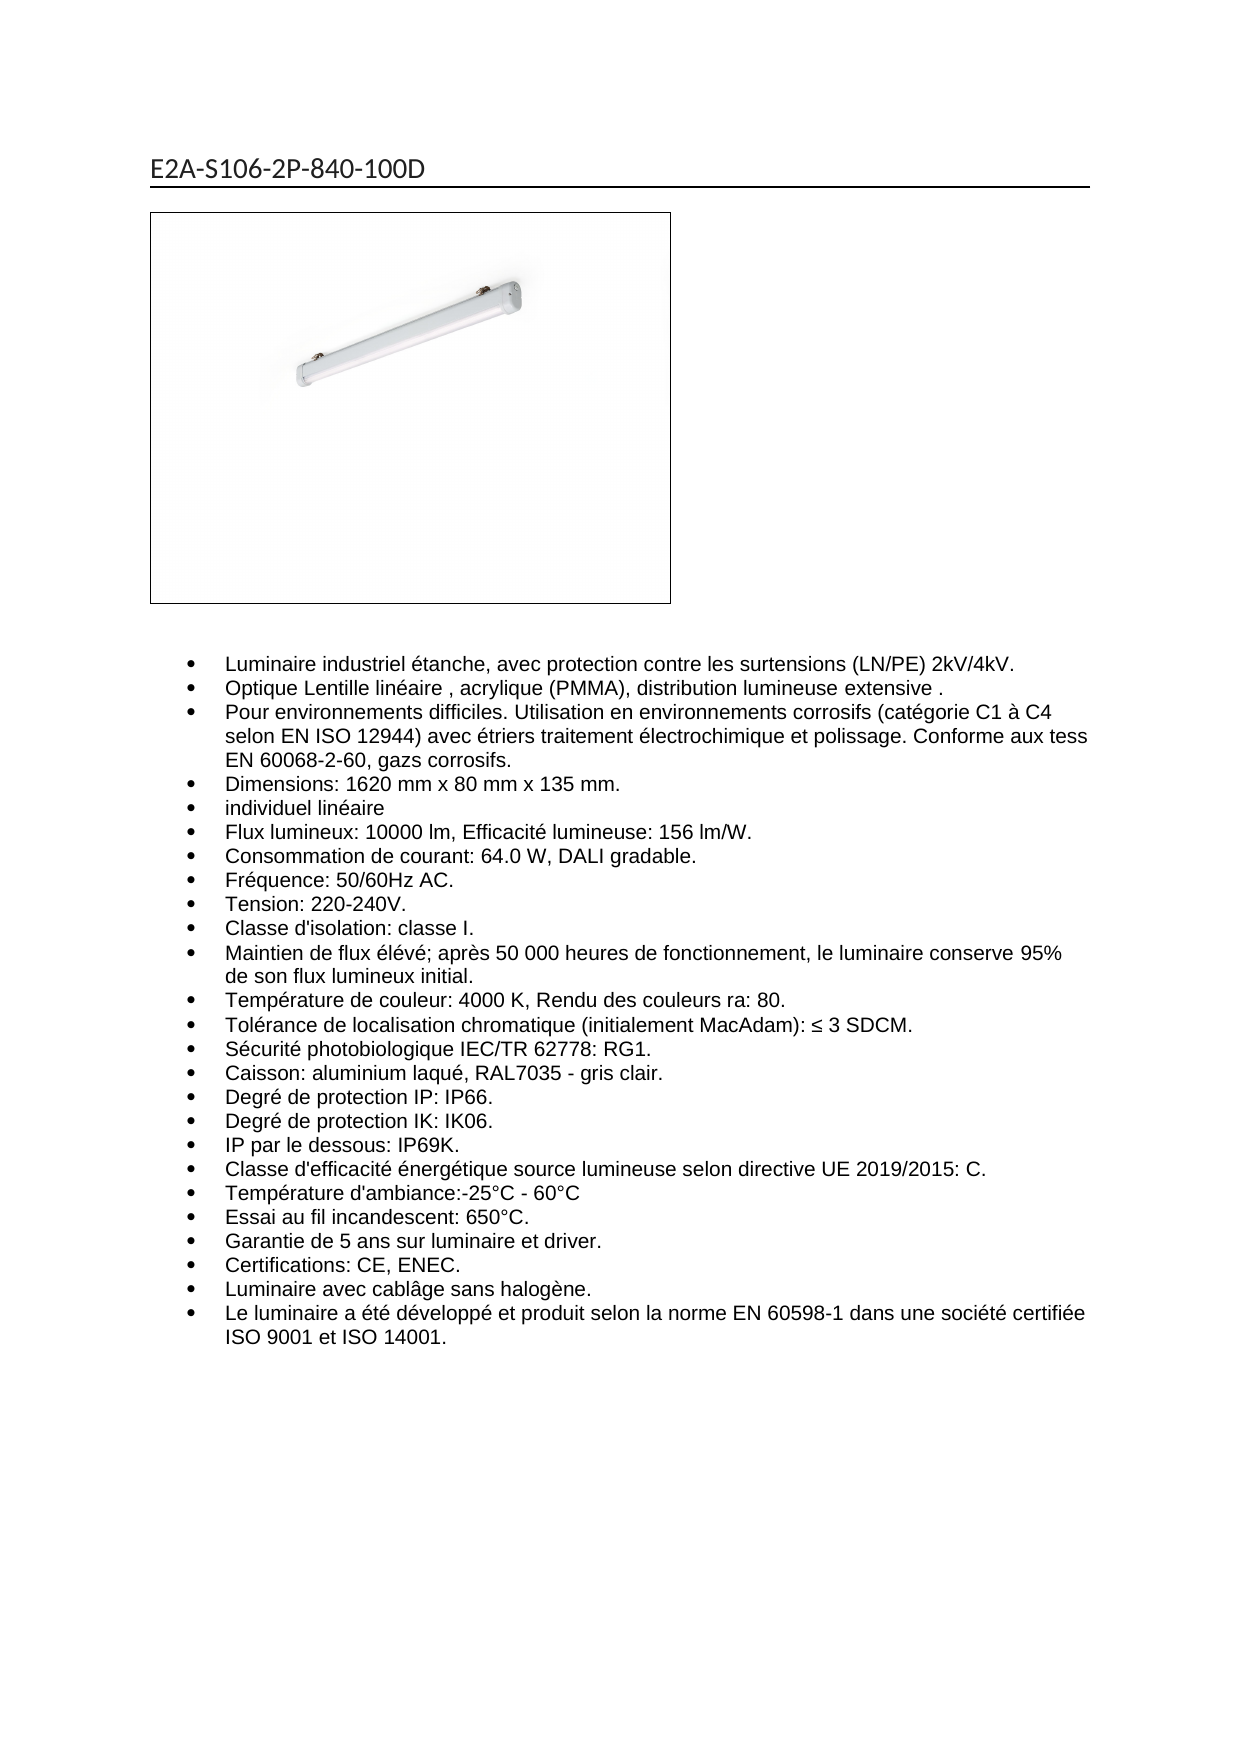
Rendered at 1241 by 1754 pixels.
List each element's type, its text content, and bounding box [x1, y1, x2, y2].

list Degré de protection IK: IK06. [187, 1109, 1090, 1133]
list Luminaire avec cablâge sans halogène. [187, 1277, 1090, 1301]
list Le luminaire a été développé et produit selon la norme EN 60598-1 dans une société certifiée ISO 9001 et ISO 14001. [187, 1301, 1090, 1349]
list Maintien de flux élévé; après 50 000 heures de fonctionnement, le luminaire conserve 95% de son flux lumineux initial. [187, 940, 1090, 988]
list Fréquence: 50/60Hz AC. [187, 868, 1090, 892]
list Température de couleur: 4000 K, Rendu des couleurs ra: 80. [187, 988, 1090, 1012]
list individuel linéaire [187, 796, 1090, 820]
list Flux lumineux: 10000 lm, Efficacité lumineuse: 156 lm/W. [187, 820, 1090, 844]
list Pour environnements difficiles. Utilisation en environnements corrosifs (catégorie C1 à C4 selon EN ISO 12944) avec étriers traitement électrochimique et polissage. Conforme aux tess EN 60068-2-60, gazs corrosifs. [187, 700, 1090, 772]
list Degré de protection IP: IP66. [187, 1084, 1090, 1109]
list Dimensions: 1620 mm x 80 mm x 135 mm. [187, 772, 1090, 796]
picture [151, 213, 670, 603]
list Classe d'efficacité énergétique source lumineuse selon directive UE 2019/2015: C. [187, 1157, 1090, 1181]
list Caisson: aluminium laqué, RAL7035 - gris clair. [187, 1061, 1090, 1084]
list IP par le dessous: IP69K. [187, 1133, 1090, 1157]
list Sécurité photobiologique IEC/TR 62778: RG1. [187, 1036, 1090, 1061]
list Tolérance de localisation chromatique (initialement MacAdam): ≤ 3 SDCM. [187, 1012, 1090, 1036]
list Luminaire industriel étanche, avec protection contre les surtensions (LN/PE) 2kV/4kV. [187, 652, 1090, 676]
list Essai au fil incandescent: 650°C. [187, 1205, 1090, 1229]
text E2A-S106-2P-840-100D [150, 150, 1090, 186]
list Optique Lentille linéaire , acrylique (PMMA), distribution lumineuse extensive . [187, 676, 1090, 700]
list Consommation de courant: 64.0 W, DALI gradable. [187, 844, 1090, 868]
list Garantie de 5 ans sur luminaire et driver. [187, 1229, 1090, 1253]
list Certifications: CE, ENEC. [187, 1253, 1090, 1277]
list Classe d'isolation: classe I. [187, 916, 1090, 940]
list Température d'ambiance:-25°C - 60°C [187, 1181, 1090, 1205]
list Tension: 220-240V. [187, 892, 1090, 916]
